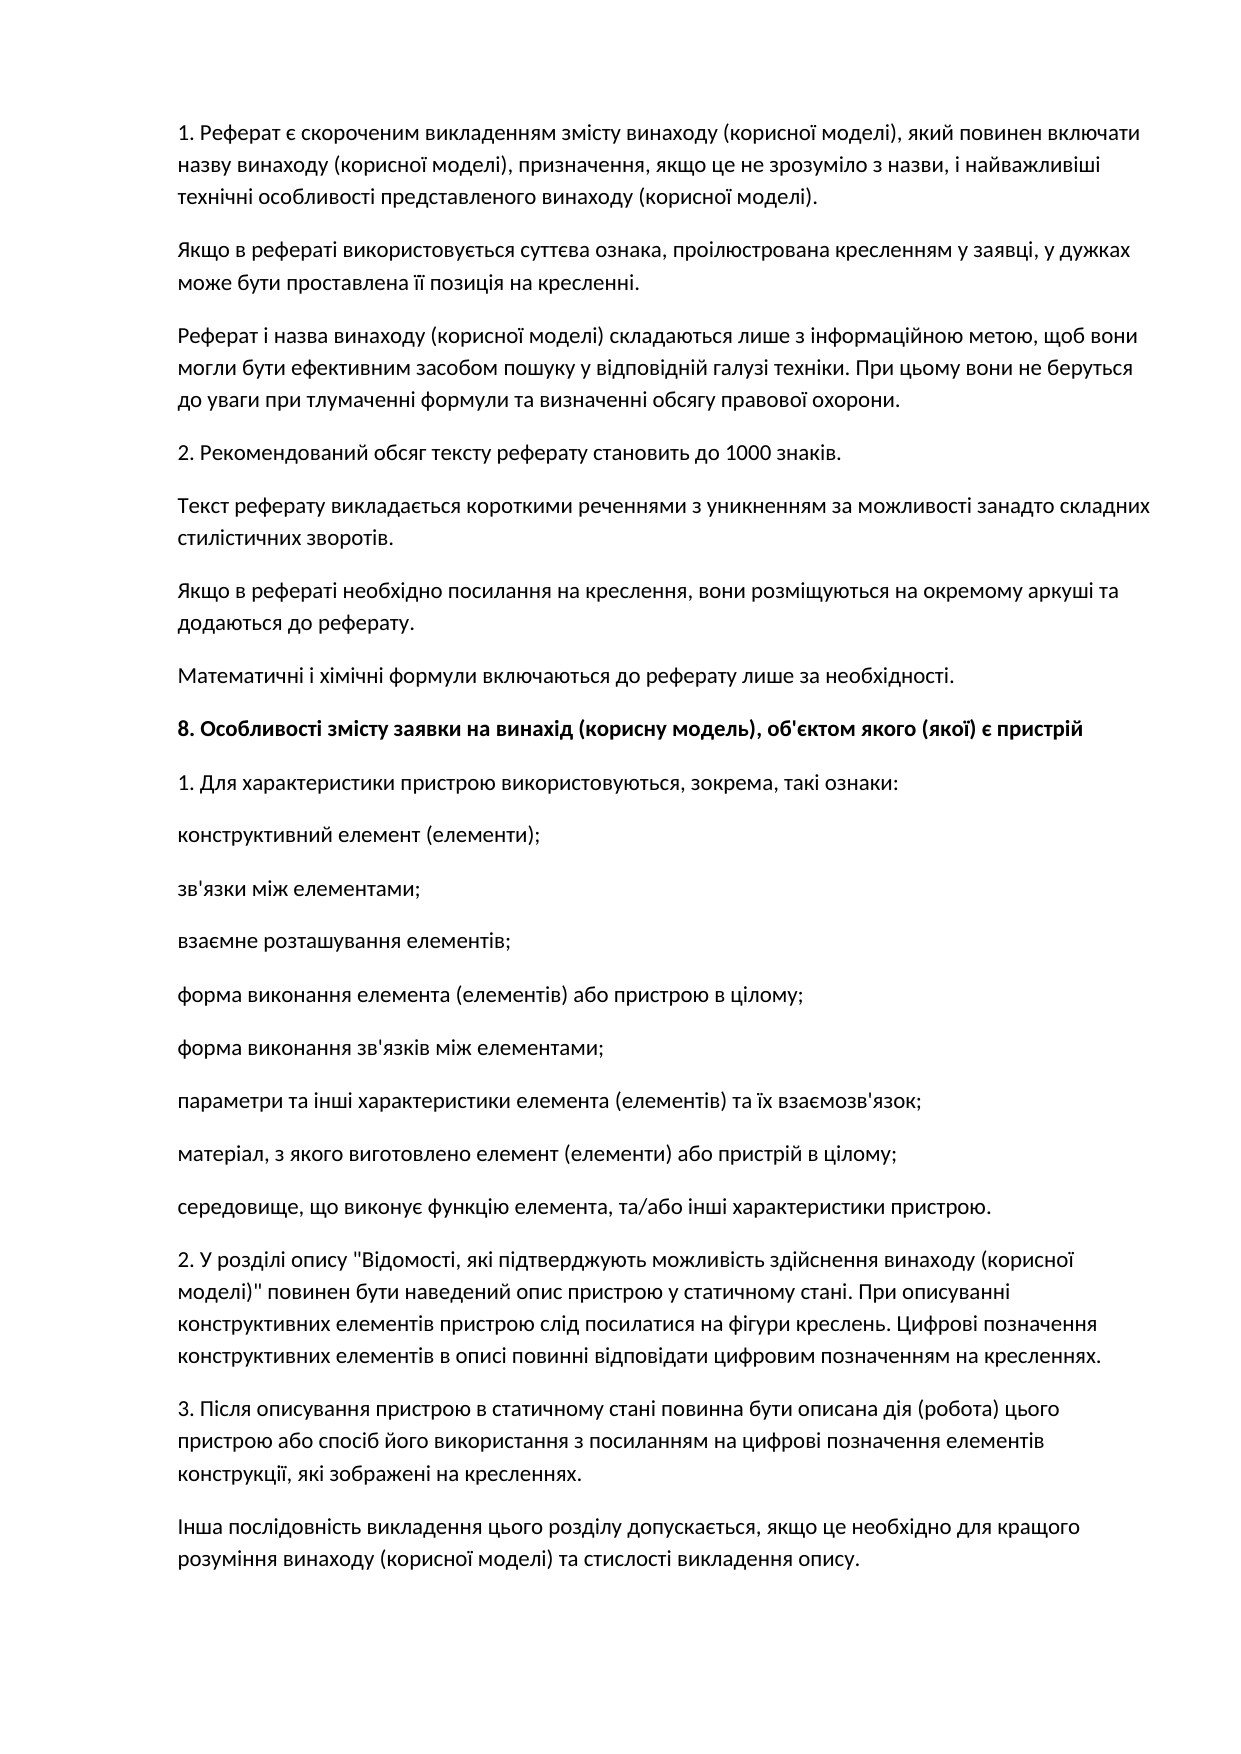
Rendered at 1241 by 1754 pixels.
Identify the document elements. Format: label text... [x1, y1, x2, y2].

text матеріал, з якого виготовлено елемент (елементи) або пристрій в цілому; [177, 1139, 1152, 1167]
text параметри та інші характеристики елемента (елементів) та їх взаємозв'язок; [177, 1086, 1152, 1114]
text середовище, що виконує функцію елемента, та/або інші характеристики пристрою. [177, 1192, 1152, 1220]
text Якщо в рефераті необхідно посилання на креслення, вони розміщуються на окремому аркуші та додаються до реферату. [177, 576, 1152, 637]
text форма виконання зв'язків між елементами; [177, 1033, 1152, 1061]
text 8. Особливості змісту заявки на винахід (корисну модель), об'єктом якого (якої) є пристрій [177, 714, 1152, 743]
text взаємне розташування елементів; [177, 927, 1152, 955]
text форма виконання елемента (елементів) або пристрою в цілому; [177, 980, 1152, 1008]
text конструктивний елемент (елементи); [177, 821, 1152, 849]
text Інша послідовність викладення цього розділу допускається, якщо це необхідно для кращого розуміння винаходу (корисної моделі) та стислості викладення опису. [177, 1512, 1152, 1572]
text зв'язки між елементами; [177, 874, 1152, 902]
text 2. Рекомендований обсяг тексту реферату становить до 1000 знаків. [177, 438, 1152, 466]
text Математичні і хімічні формули включаються до реферату лише за необхідності. [177, 662, 1152, 689]
text 3. Після описування пристрою в статичному стані повинна бути описана дія (робота) цього пристрою або спосіб його використання з посиланням на цифрові позначення елементів конструкції, які зображені на кресленнях. [177, 1394, 1152, 1487]
text Реферат і назва винаходу (корисної моделі) складаються лише з інформаційною метою, щоб вони могли бути ефективним засобом пошуку у відповідній галузі техніки. При цьому вони не беруться до уваги при тлумаченні формули та визначенні обсягу правової охорони. [177, 321, 1152, 413]
text 2. У розділі опису "Відомості, які підтверджують можливість здійснення винаходу (корисної моделі)" повинен бути наведений опис пристрою у статичному стані. При описуванні конструктивних елементів пристрою слід посилатися на фігури креслень. Цифрові позначення конструктивних елементів в описі повинні відповідати цифровим позначенням на кресленнях. [177, 1245, 1152, 1369]
text 1. Реферат є скороченим викладенням змісту винаходу (корисної моделі), який повинен включати назву винаходу (корисної моделі), призначення, якщо це не зрозуміло з назви, і найважливіші технічні особливості представленого винаходу (корисної моделі). [177, 118, 1152, 211]
text 1. Для характеристики пристрою використовуються, зокрема, такі ознаки: [177, 768, 1152, 796]
text Текст реферату викладається короткими реченнями з уникненням за можливості занадто складних стилістичних зворотів. [177, 491, 1152, 551]
text Якщо в рефераті використовується суттєва ознака, проілюстрована кресленням у заявці, у дужках може бути проставлена її позиція на кресленні. [177, 236, 1152, 296]
